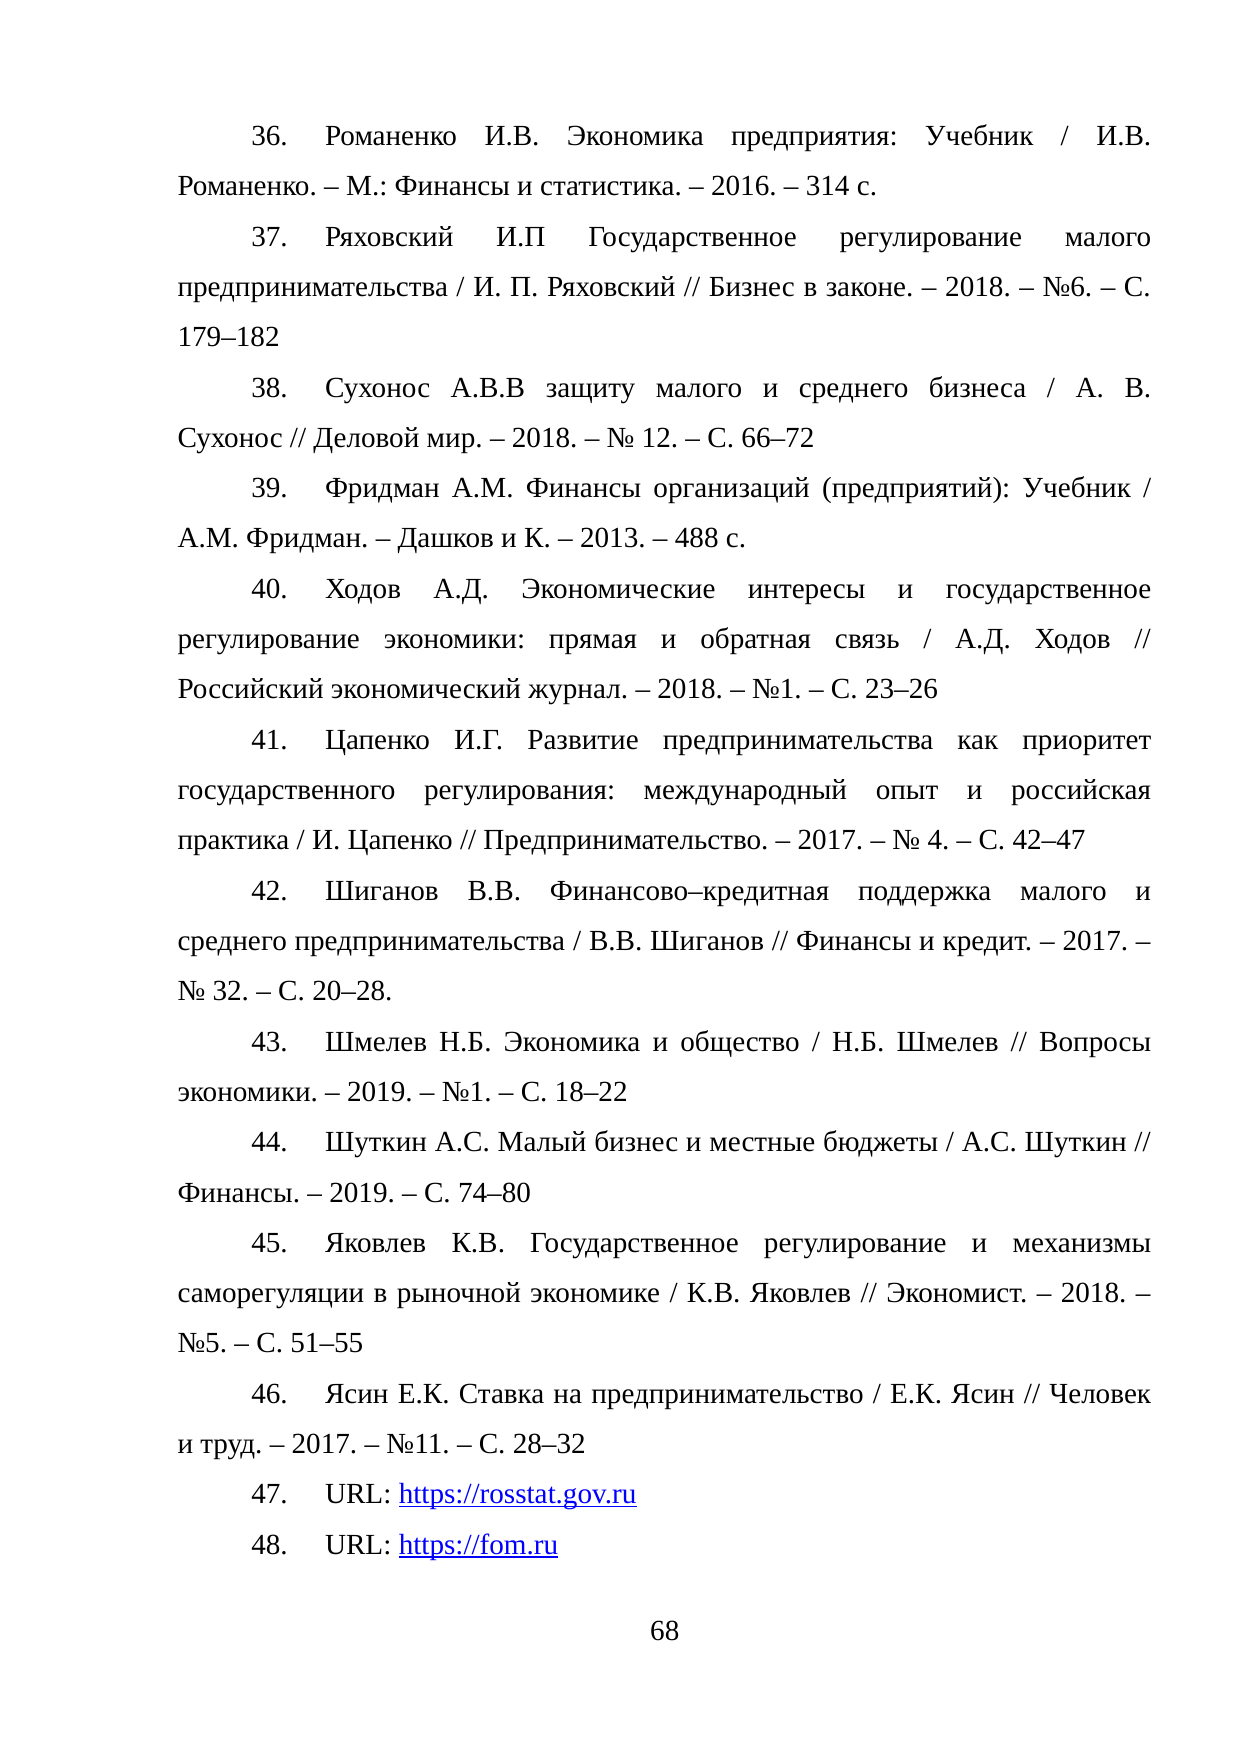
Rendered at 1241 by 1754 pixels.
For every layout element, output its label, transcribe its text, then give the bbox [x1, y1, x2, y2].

list Сухонос А.В.В защиту малого и среднего бизнеса / А. В. Сухонос // Деловой мир. – 2018. – № 12. – С. 66–72 [177, 370, 1152, 453]
list Фридман А.М. Финансы организаций (предприятий): Учебник / А.М. Фридман. – Дашков и К. – 2013. – 488 с. [177, 470, 1152, 554]
list Цапенко И.Г. Развитие предпринимательства как приоритет государственного регулирования: международный опыт и российская практика / И. Цапенко // Предпринимательство. – 2017. – № 4. – C. 42–47 [177, 722, 1152, 856]
list Ряховский И.П Государственное регулирование малого предпринимательства / И. П. Ряховский // Бизнес в законе. – 2018. – №6. – С. 179–182 [177, 219, 1152, 353]
list Ясин Е.К. Ставка на предпринимательство / Е.К. Ясин // Человек и труд. – 2017. – №11. – С. 28–32 [177, 1376, 1152, 1460]
list Романенко И.В. Экономика предприятия: Учебник / И.В. Романенко. – М.: Финансы и статистика. – 2016. – 314 с. [177, 118, 1152, 202]
list Ходов А.Д. Экономические интересы и государственное регулирование экономики: прямая и обратная связь / А.Д. Ходов // Российский экономический журнал. – 2018. – №1. – С. 23–26 [177, 571, 1152, 705]
list Шиганов В.В. Финансово–кредитная поддержка малого и среднего предпринимательства / В.В. Шиганов // Финансы и кредит. – 2017. – № 32. – С. 20–28. [177, 873, 1152, 1007]
list URL: https://rosstat.gov.ru [177, 1477, 1152, 1510]
list Шуткин А.С. Малый бизнес и местные бюджеты / А.С. Шуткин // Финансы. – 2019. – С. 74–80 [177, 1124, 1152, 1208]
list URL: https://fom.ru [177, 1527, 1152, 1560]
list Шмелев Н.Б. Экономика и общество / Н.Б. Шмелев // Вопросы экономики. – 2019. – №1. – С. 18–22 [177, 1024, 1152, 1108]
list Яковлев К.В. Государственное регулирование и механизмы саморегуляции в рыночной экономике / К.В. Яковлев // Экономист. – 2018. – №5. – С. 51–55 [177, 1225, 1152, 1359]
